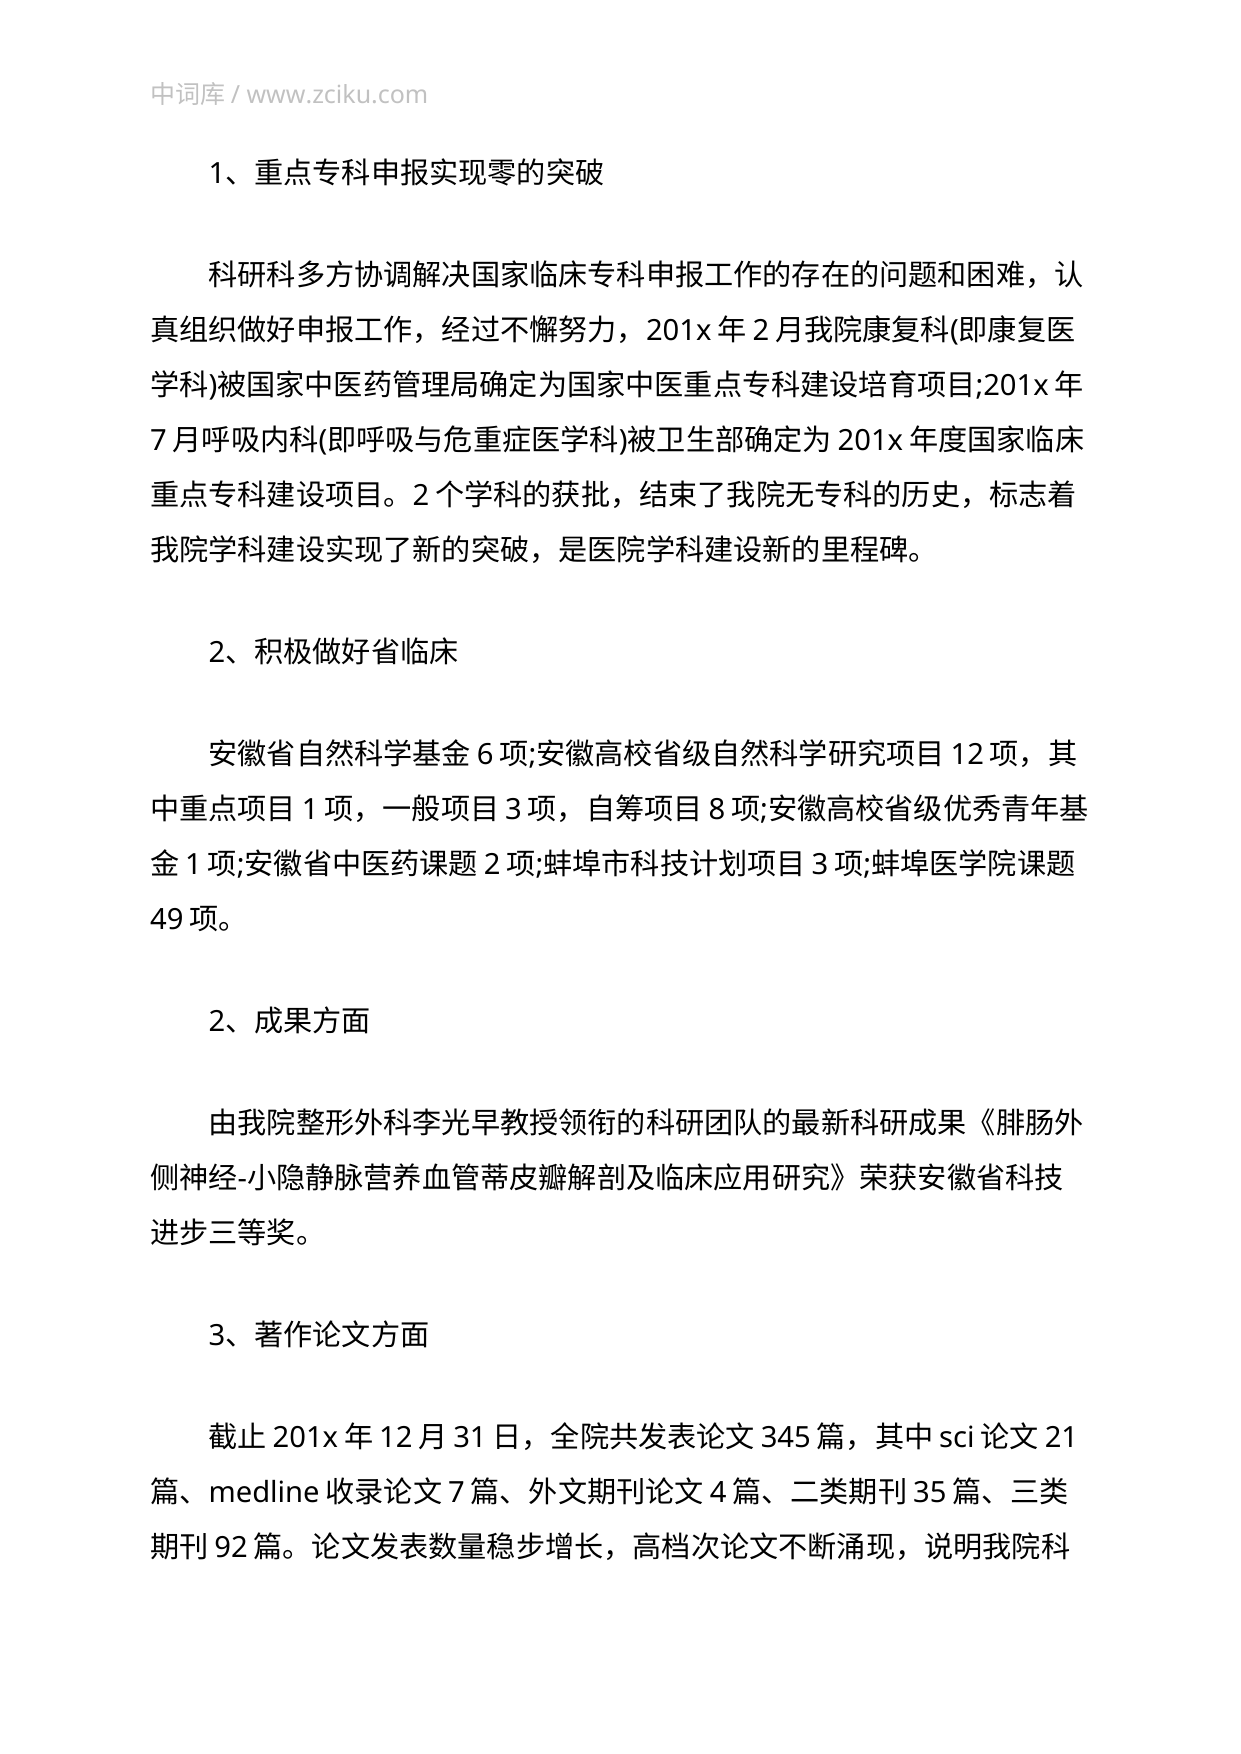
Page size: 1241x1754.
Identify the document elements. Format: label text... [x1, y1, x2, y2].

text 安徽省自然科学基金6项;安徽高校省级自然科学研究项目12项，其中重点项目1项，一般项目3项，自筹项目8项;安徽高校省级优秀青年基金1项;安徽省中医药课题2项;蚌埠市科技计划项目3项;蚌埠医学院课题49项。 [150, 731, 1090, 938]
text 3、著作论文方面 [150, 1311, 1090, 1354]
text 由我院整形外科李光早教授领衔的科研团队的最新科研成果《腓肠外侧神经-小隐静脉营养血管蒂皮瓣解剖及临床应用研究》荣获安徽省科技进步三等奖。 [150, 1099, 1090, 1252]
text 1、重点专科申报实现零的突破 [150, 150, 1090, 192]
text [150, 1413, 1090, 1566]
text 科研科多方协调解决国家临床专科申报工作的存在的问题和困难，认真组织做好申报工作，经过不懈努力，201x年2月我院康复科(即康复医学科)被国家中医药管理局确定为国家中医重点专科建设培育项目;201x年7月呼吸内科(即呼吸与危重症医学科)被卫生部确定为201x年度国家临床重点专科建设项目。2个学科的获批，结束了我院无专科的历史，标志着我院学科建设实现了新的突破，是医院学科建设新的里程碑。 [150, 252, 1090, 569]
text 2、成果方面 [150, 998, 1090, 1040]
text 2、积极做好省临床 [150, 629, 1090, 671]
